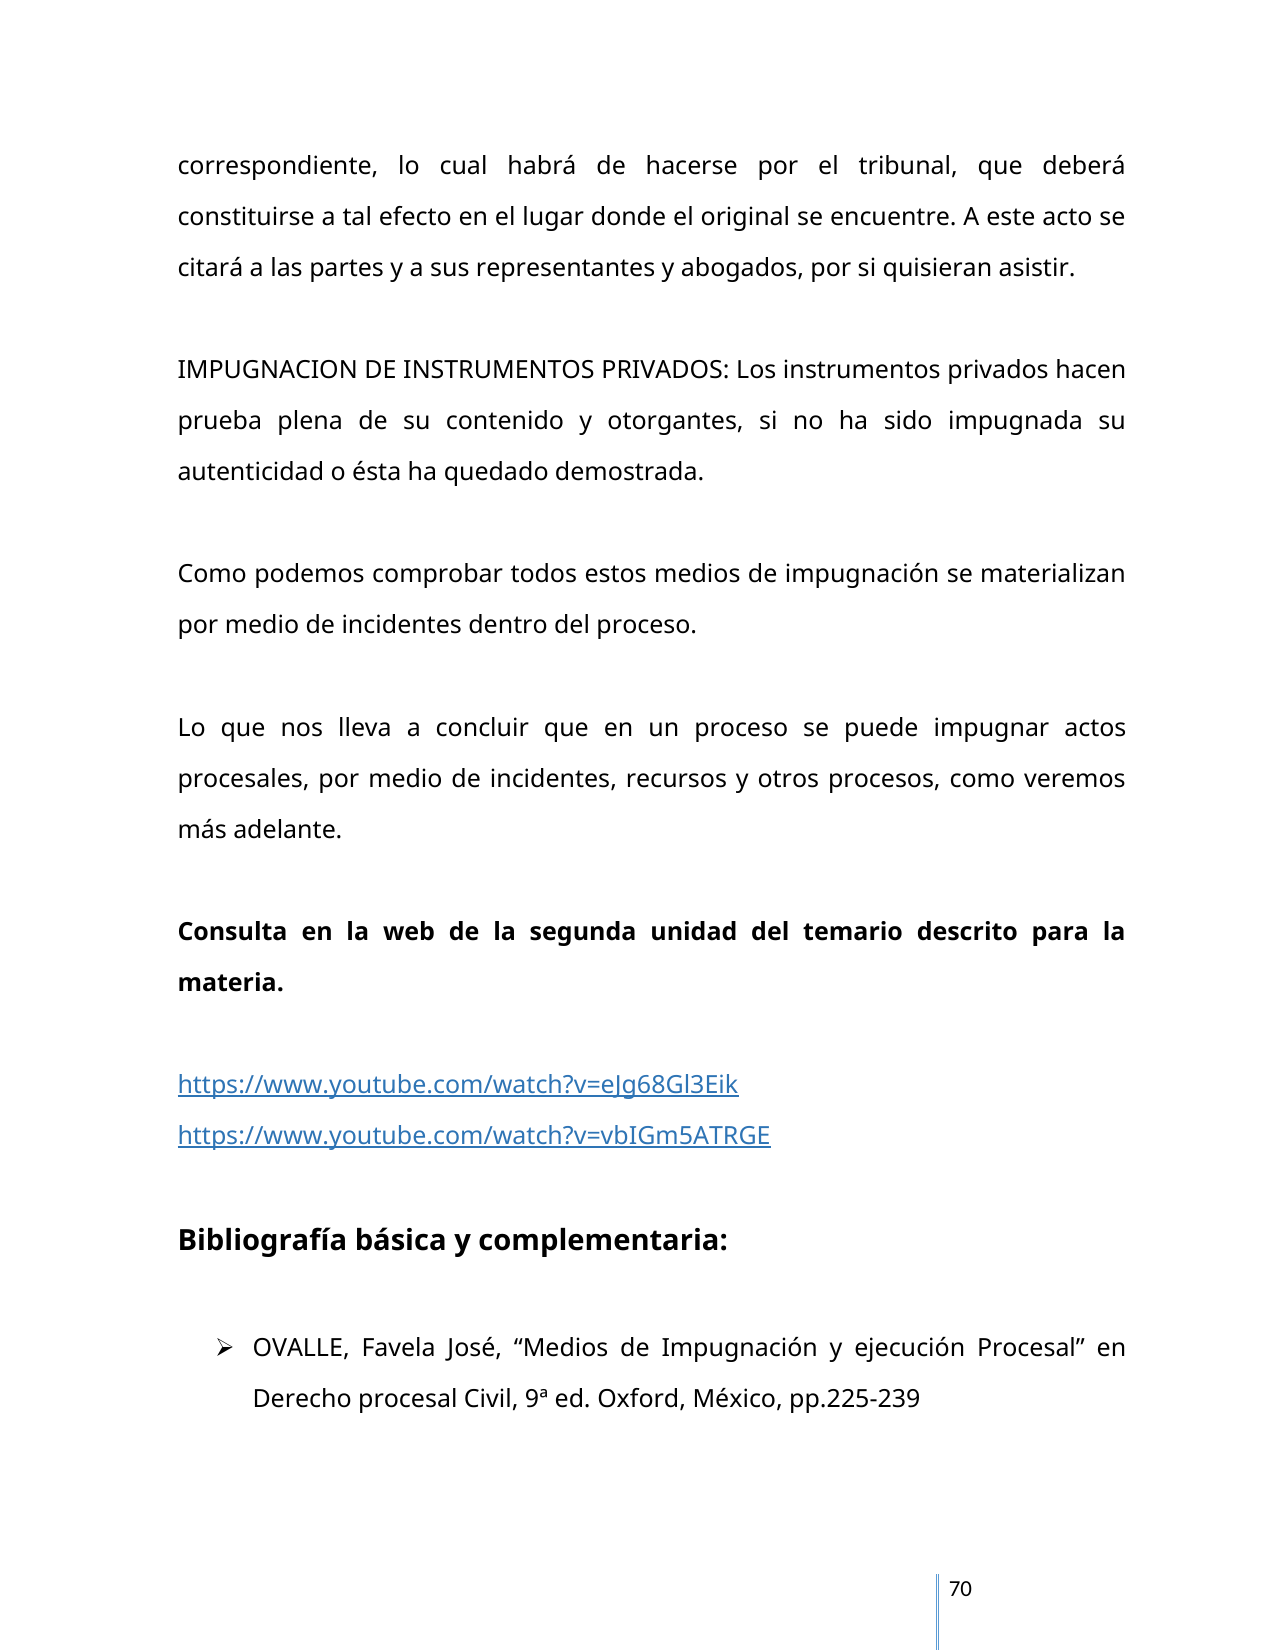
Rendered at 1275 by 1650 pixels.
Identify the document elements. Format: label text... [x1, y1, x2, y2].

text IMPUGNACION DE INSTRUMENTOS PRIVADOS: Los instrumentos privados hacen prueba plena de su contenido y otorgantes, si no ha sido impugnada su autenticidad o ésta ha quedado demostrada. [177, 352, 1127, 488]
text Lo que nos lleva a concluir que en un proceso se puede impugnar actos procesales, por medio de incidentes, recursos y otros procesos, como veremos más adelante. [177, 709, 1127, 845]
text Consulta en la web de la segunda unidad del temario descrito para la materia. [177, 913, 1127, 998]
list OVALLE, Favela José, “Medios de Impugnación y ejecución Procesal” en Derecho procesal Civil, 9ª ed. Oxford, México, pp.225-239 [215, 1330, 1127, 1415]
text https://www.youtube.com/watch?v=vbIGm5ATRGE [177, 1117, 1127, 1152]
text https://www.youtube.com/watch?v=eJg68Gl3Eik [177, 1066, 1127, 1101]
text Como podemos comprobar todos estos medios de impugnación se materializan por medio de incidentes dentro del proceso. [177, 556, 1127, 641]
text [177, 148, 1127, 284]
text Bibliografía básica y complementaria: [177, 1219, 1127, 1259]
